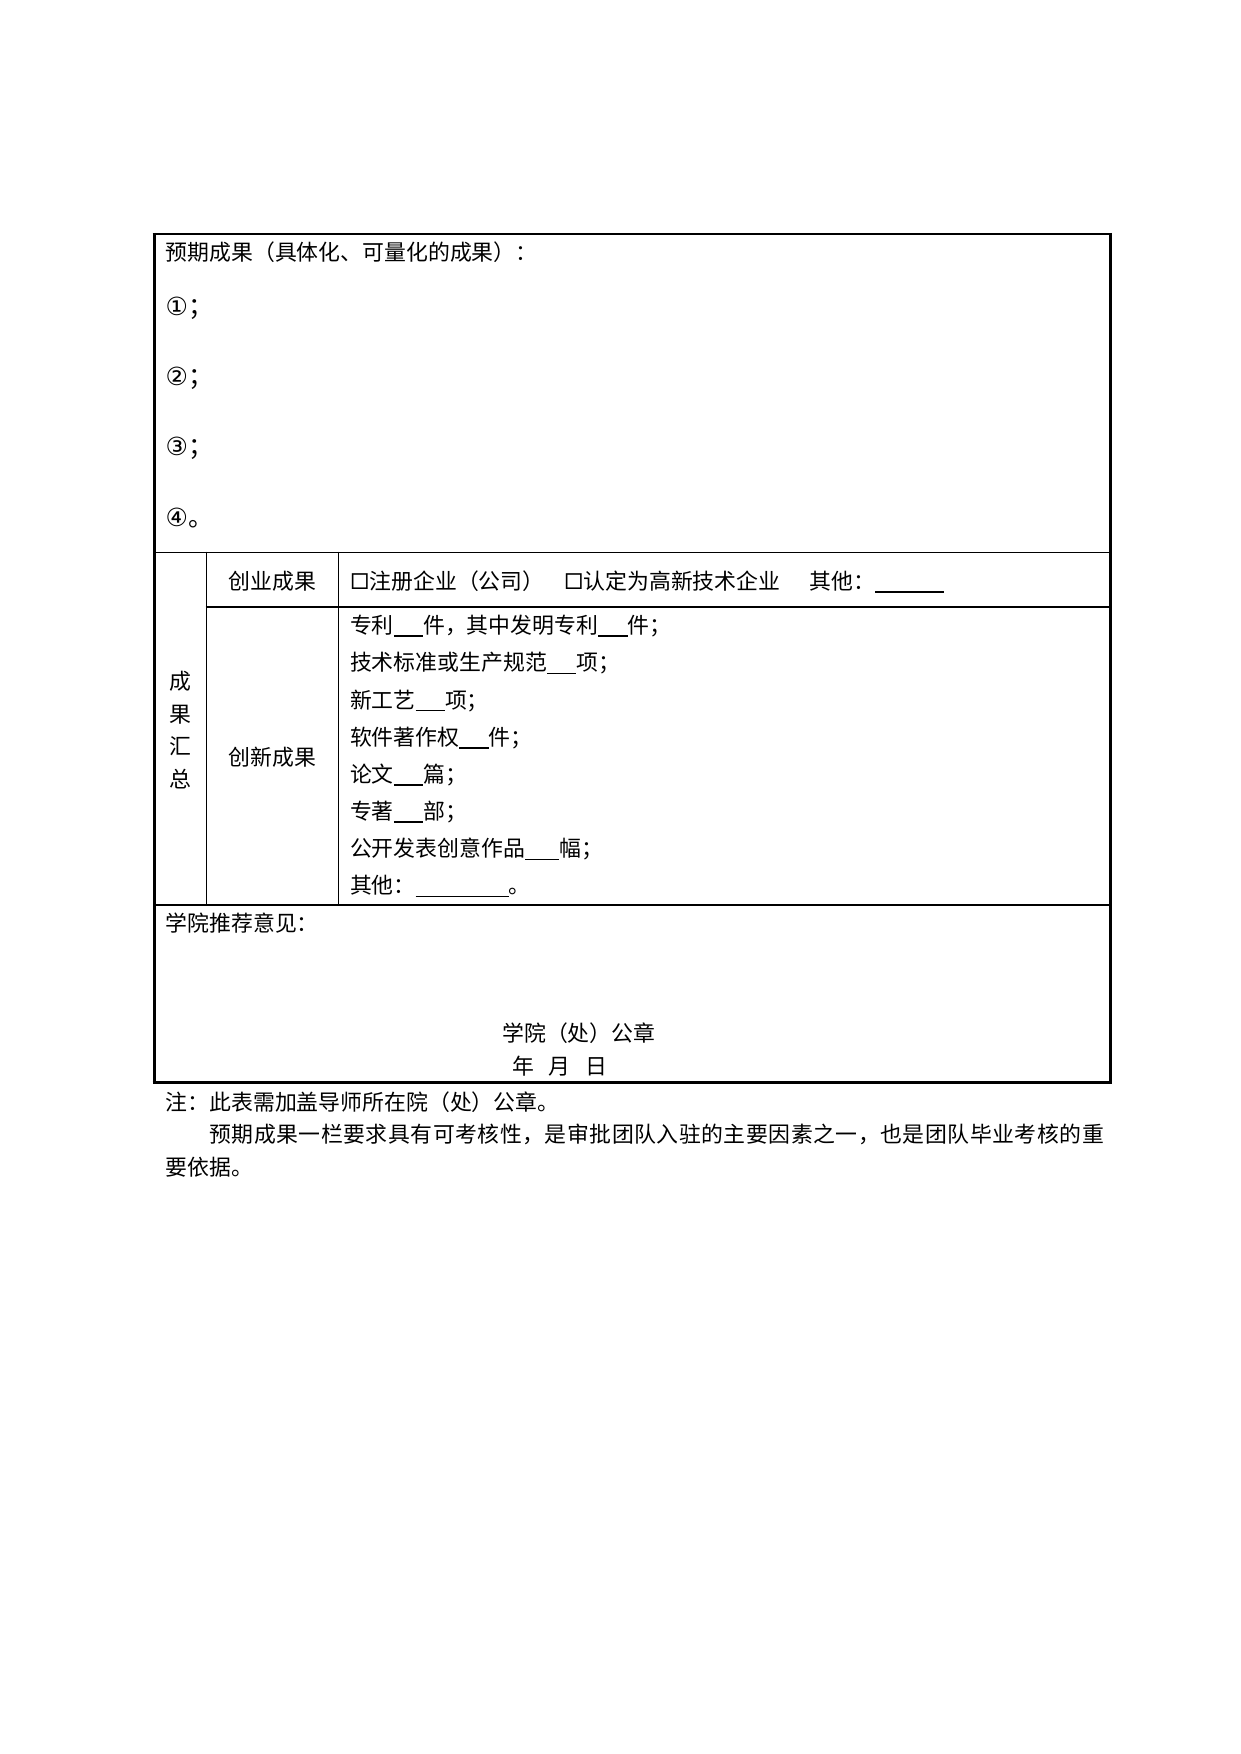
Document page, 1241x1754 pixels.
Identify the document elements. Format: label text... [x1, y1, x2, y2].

table_cell 预期成果（具体化、可量化的成果）： ①； ②； ③； ④。 [156, 235, 1109, 552]
text 注：此表需加盖导师所在院（处）公章。 [165, 1084, 1104, 1117]
text 预期成果一栏要求具有可考核性，是审批团队入驻的主要因素之一，也是团队毕业考核的重要依据。 [165, 1117, 1104, 1182]
table_cell 成果汇总 [156, 553, 206, 904]
table_cell 创新成果 [207, 608, 338, 904]
table_cell 专利 件，其中发明专利 件； 技术标准或生产规范 项； 新工艺 项； 软件著作权 件； 论文 篇； 专著 部； 公开发表创意作品 幅； 其他： 。 [339, 608, 1109, 904]
table_cell 创业成果 [207, 553, 338, 606]
table_cell 学院推荐意见： 学院（处）公章 年 月 日 [156, 906, 1109, 1081]
table_cell 注册企业（公司） 认定为高新技术企业 其他： [339, 553, 1109, 606]
